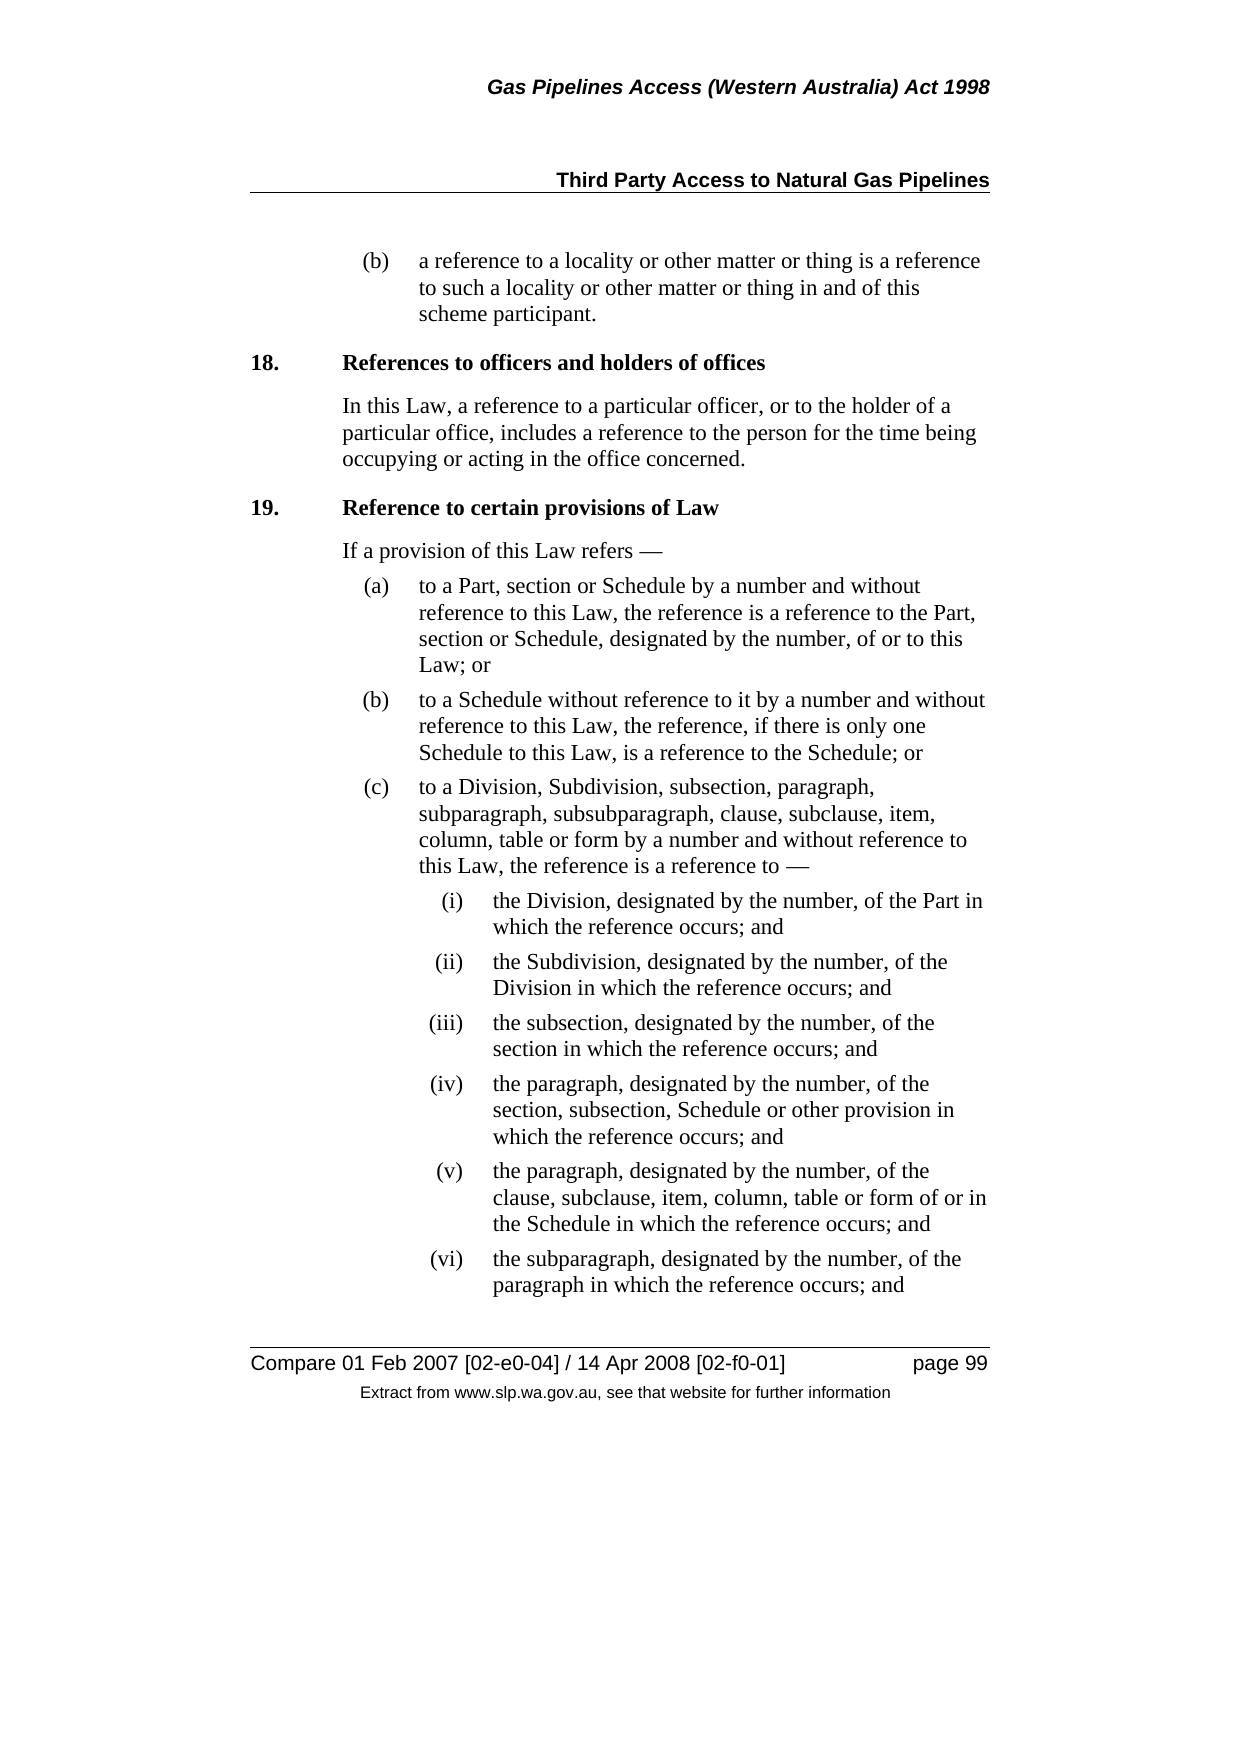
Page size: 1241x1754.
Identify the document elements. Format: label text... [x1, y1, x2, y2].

text In this Law, a reference to a particular officer, or to the holder of a particular office, includes a reference to the person for the time being occupying or acting in the office concerned. [250, 392, 990, 472]
text (v) the paragraph, designated by the number, of the clause, subclause, item, column, table or form of or in the Schedule in which the reference occurs; and [250, 1158, 990, 1237]
subtitle 19. Reference to certain provisions of Law [250, 494, 990, 521]
text (iv) the paragraph, designated by the number, of the section, subsection, Schedule or other provision in which the reference occurs; and [250, 1070, 990, 1149]
text (iii) the subsection, designated by the number, of the section in which the reference occurs; and [250, 1009, 990, 1062]
text (b) to a Schedule without reference to it by a number and without reference to this Law, the reference, if there is only one Schedule to this Law, is a reference to the Schedule; or [250, 686, 990, 765]
text (b) a reference to a locality or other matter or thing is a reference to such a locality or other matter or thing in and of this scheme participant. [250, 247, 990, 327]
text (i) the Division, designated by the number, of the Part in which the reference occurs; and [250, 887, 990, 940]
text (ii) the Subdivision, designated by the number, of the Division in which the reference occurs; and [250, 948, 990, 1001]
subtitle 18. References to officers and holders of offices [250, 349, 990, 376]
text (a) to a Part, section or Schedule by a number and without reference to this Law, the reference is a reference to the Part, section or Schedule, designated by the number, of or to this Law; or [250, 572, 990, 678]
text (vi) the subparagraph, designated by the number, of the paragraph in which the reference occurs; and [250, 1245, 990, 1298]
text (c) to a Division, Subdivision, subsection, paragraph, subparagraph, subsubparagraph, clause, subclause, item, column, table or form by a number and without reference to this Law, the reference is a reference to — [250, 773, 990, 879]
text If a provision of this Law refers — [250, 537, 990, 564]
